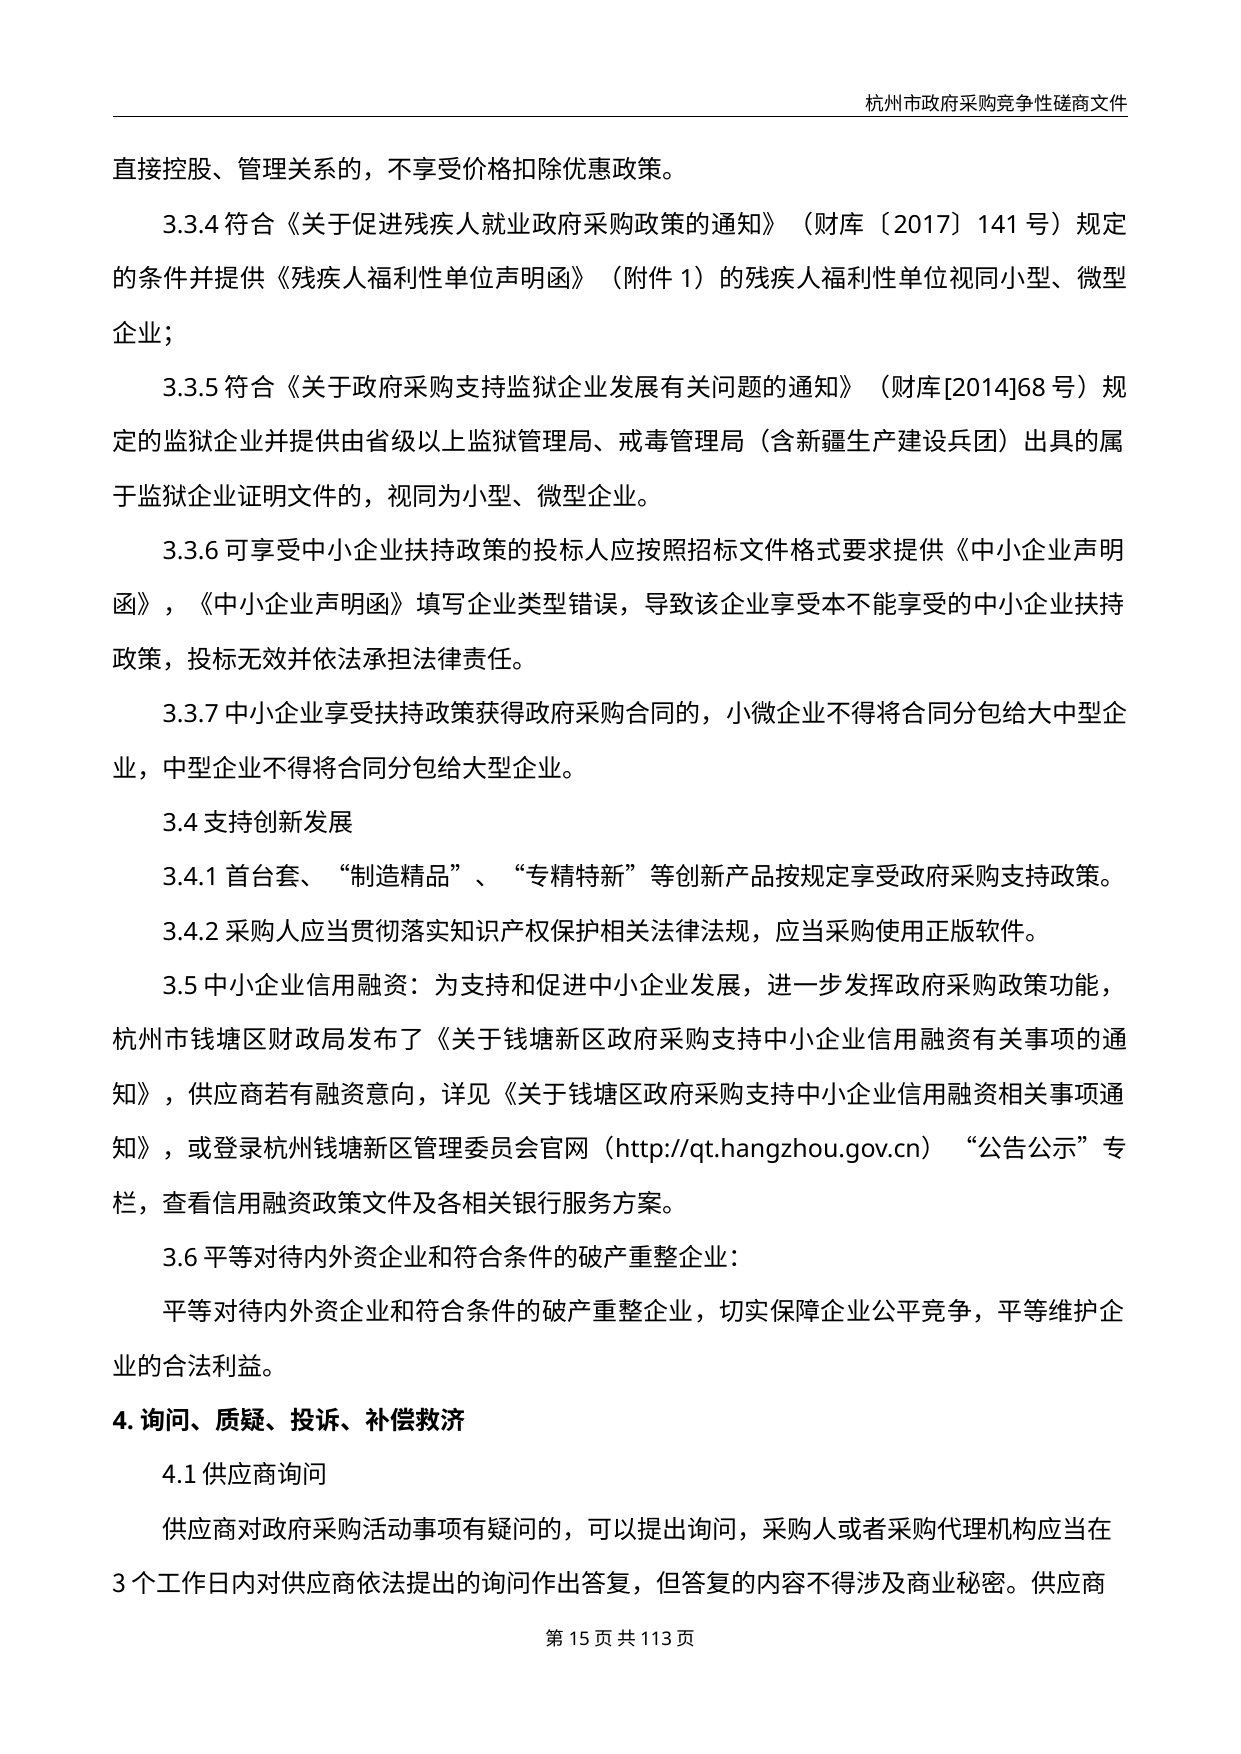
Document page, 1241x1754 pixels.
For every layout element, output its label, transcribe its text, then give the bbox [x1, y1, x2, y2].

text 3.6平等对待内外资企业和符合条件的破产重整企业： [112, 1237, 1128, 1274]
text 3.4.2 采购人应当贯彻落实知识产权保护相关法律法规，应当采购使用正版软件。 [112, 911, 1128, 947]
text 3.4.1 首台套、“制造精品”、“专精特新”等创新产品按规定享受政府采购支持政策。 [112, 857, 1128, 893]
text 3.3.7中小企业享受扶持政策获得政府采购合同的，小微企业不得将合同分包给大中型企业，中型企业不得将合同分包给大型企业。 [112, 694, 1128, 784]
text 3.4支持创新发展 [112, 802, 1128, 839]
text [112, 1509, 1128, 1600]
text 3.5中小企业信用融资：为支持和促进中小企业发展，进一步发挥政府采购政策功能，杭州市钱塘区财政局发布了《关于钱塘新区政府采购支持中小企业信用融资有关事项的通知》，供应商若有融资意向，详见《关于钱塘区政府采购支持中小企业信用融资相关事项通知》，或登录杭州钱塘新区管理委员会官网（http://qt.hangzhou.gov.cn） “公告公示”专栏，查看信用融资政策文件及各相关银行服务方案。 [112, 966, 1128, 1219]
text 4.1供应商询问 [112, 1455, 1128, 1491]
text 3.3.4符合《关于促进残疾人就业政府采购政策的通知》（财库〔2017〕141号）规定的条件并提供《残疾人福利性单位声明函》（附件1）的残疾人福利性单位视同小型、微型企业； [112, 204, 1128, 349]
text 平等对待内外资企业和符合条件的破产重整企业，切实保障企业公平竞争，平等维护企业的合法利益。 4. 询问、质疑、投诉、补偿救济 [112, 1292, 1128, 1437]
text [112, 150, 1128, 186]
text 3.3.5符合《关于政府采购支持监狱企业发展有关问题的通知》（财库[2014]68号）规定的监狱企业并提供由省级以上监狱管理局、戒毒管理局（含新疆生产建设兵团）出具的属于监狱企业证明文件的，视同为小型、微型企业。 [112, 367, 1128, 512]
text 3.3.6可享受中小企业扶持政策的投标人应按照招标文件格式要求提供《中小企业声明函》，《中小企业声明函》填写企业类型错误，导致该企业享受本不能享受的中小企业扶持政策，投标无效并依法承担法律责任。 [112, 531, 1128, 676]
